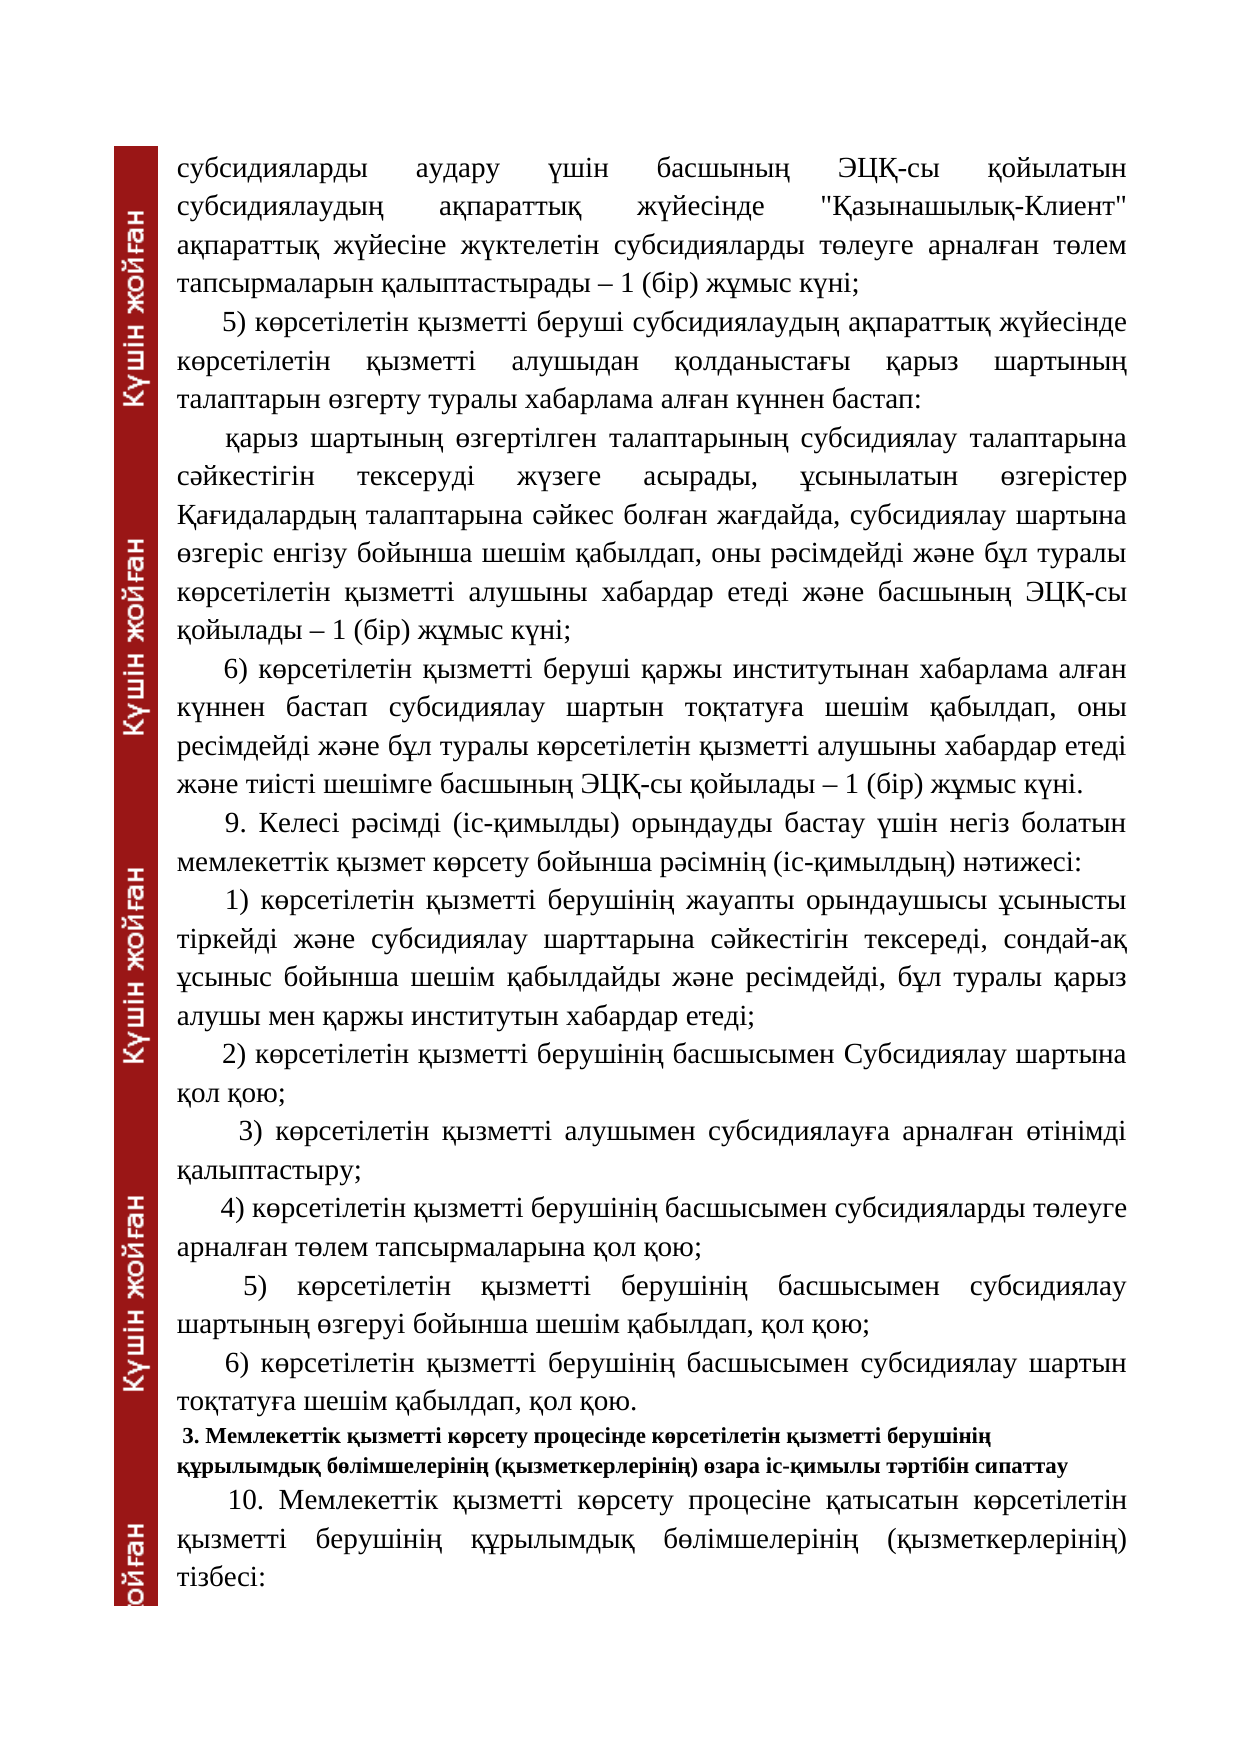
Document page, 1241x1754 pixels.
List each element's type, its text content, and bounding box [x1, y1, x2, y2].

picture [114, 415, 158, 420]
text 4) көрсетілетін қызметті берушінің басшысымен субсидияларды төлеуге арналған төлем тапсырмаларына қол қою; [112, 1191, 1128, 1263]
text 2) көрсетілетін қызметті берушінің басшысымен Субсидиялау шартына қол қою; [112, 1036, 1128, 1108]
text 3) көрсетілетін қызметті алушымен субсидиялауға арналған өтінімді қалыптастыру; [112, 1113, 1128, 1186]
picture [114, 1263, 158, 1268]
text 10. Мемлекеттік қызметті көрсету процесіне қатысатын көрсетілетін қызметті берушінің құрылымдық бөлімшелерінің (қызметкерлерінің) тізбесі: [112, 1482, 1128, 1593]
picture [114, 646, 158, 651]
picture [114, 146, 158, 150]
picture [114, 1031, 158, 1036]
text 3. Мемлекеттік қызметті көрсету процесінде көрсетілетін қызметті берушінің құрылымдық бөлімшелерінің (қызметкерлерінің) өзара іс-қимылы тәртібін сипаттау [112, 1422, 1128, 1478]
picture [114, 1340, 158, 1345]
text 1) көрсетілетін қызметті берушінің жауапты орындаушысы ұсынысты тіркейді және субсидиялау шарттарына сәйкестігін тексереді, сондай-ақ ұсыныс бойынша шешім қабылдайды және ресімдейді, бұл туралы қарыз алушы мен қаржы институтын хабардар етеді; [112, 882, 1128, 1031]
text 5) көрсетілетін қызметті беруші субсидиялаудың ақпараттық жүйесінде көрсетілетін қызметті алушыдан қолданыстағы қарыз шартының талаптарын өзгерту туралы хабарлама алған күннен бастап: [112, 304, 1128, 415]
picture [114, 1417, 158, 1422]
text қарыз шартының өзгертілген талаптарының субсидиялау талаптарына сәйкестігін тексеруді жүзеге асырады, ұсынылатын өзгерістер Қағидалардың талаптарына сәйкес болған жағдайда, субсидиялау шартына өзгеріс енгізу бойынша шешім қабылдап, оны рәсімдейді және бұл туралы көрсетілетін қызметті алушыны хабардар етеді және басшының ЭЦҚ-сы қойылады – 1 (бір) жұмыс күні; [112, 420, 1128, 646]
picture [114, 299, 158, 304]
text 9. Келесі рәсімді (іс-қимылды) орындауды бастау үшін негіз болатын мемлекеттік қызмет көрсету бойынша рәсімнің (іс-қимылдың) нәтижесі: [112, 805, 1128, 877]
text 5) көрсетілетін қызметті берушінің басшысымен субсидиялау шартының өзгеруі бойынша шешім қабылдап, қол қою; [112, 1268, 1128, 1340]
text 6) көрсетілетін қызметті беруші қаржы институтынан хабарлама алған күннен бастап субсидиялау шартын тоқтатуға шешім қабылдап, оны ресімдейді және бұл туралы көрсетілетін қызметті алушыны хабардар етеді және тиісті шешімге басшының ЭЦҚ-сы қойылады – 1 (бір) жұмыс күні. [112, 651, 1128, 800]
picture [114, 1186, 158, 1191]
picture [114, 1108, 158, 1113]
picture [114, 1478, 158, 1482]
picture [114, 1593, 158, 1606]
picture [114, 877, 158, 882]
picture [114, 800, 158, 805]
text 6) көрсетілетін қызметті берушінің басшысымен субсидиялау шартын тоқтатуға шешім қабылдап, қол қою. [112, 1345, 1128, 1417]
